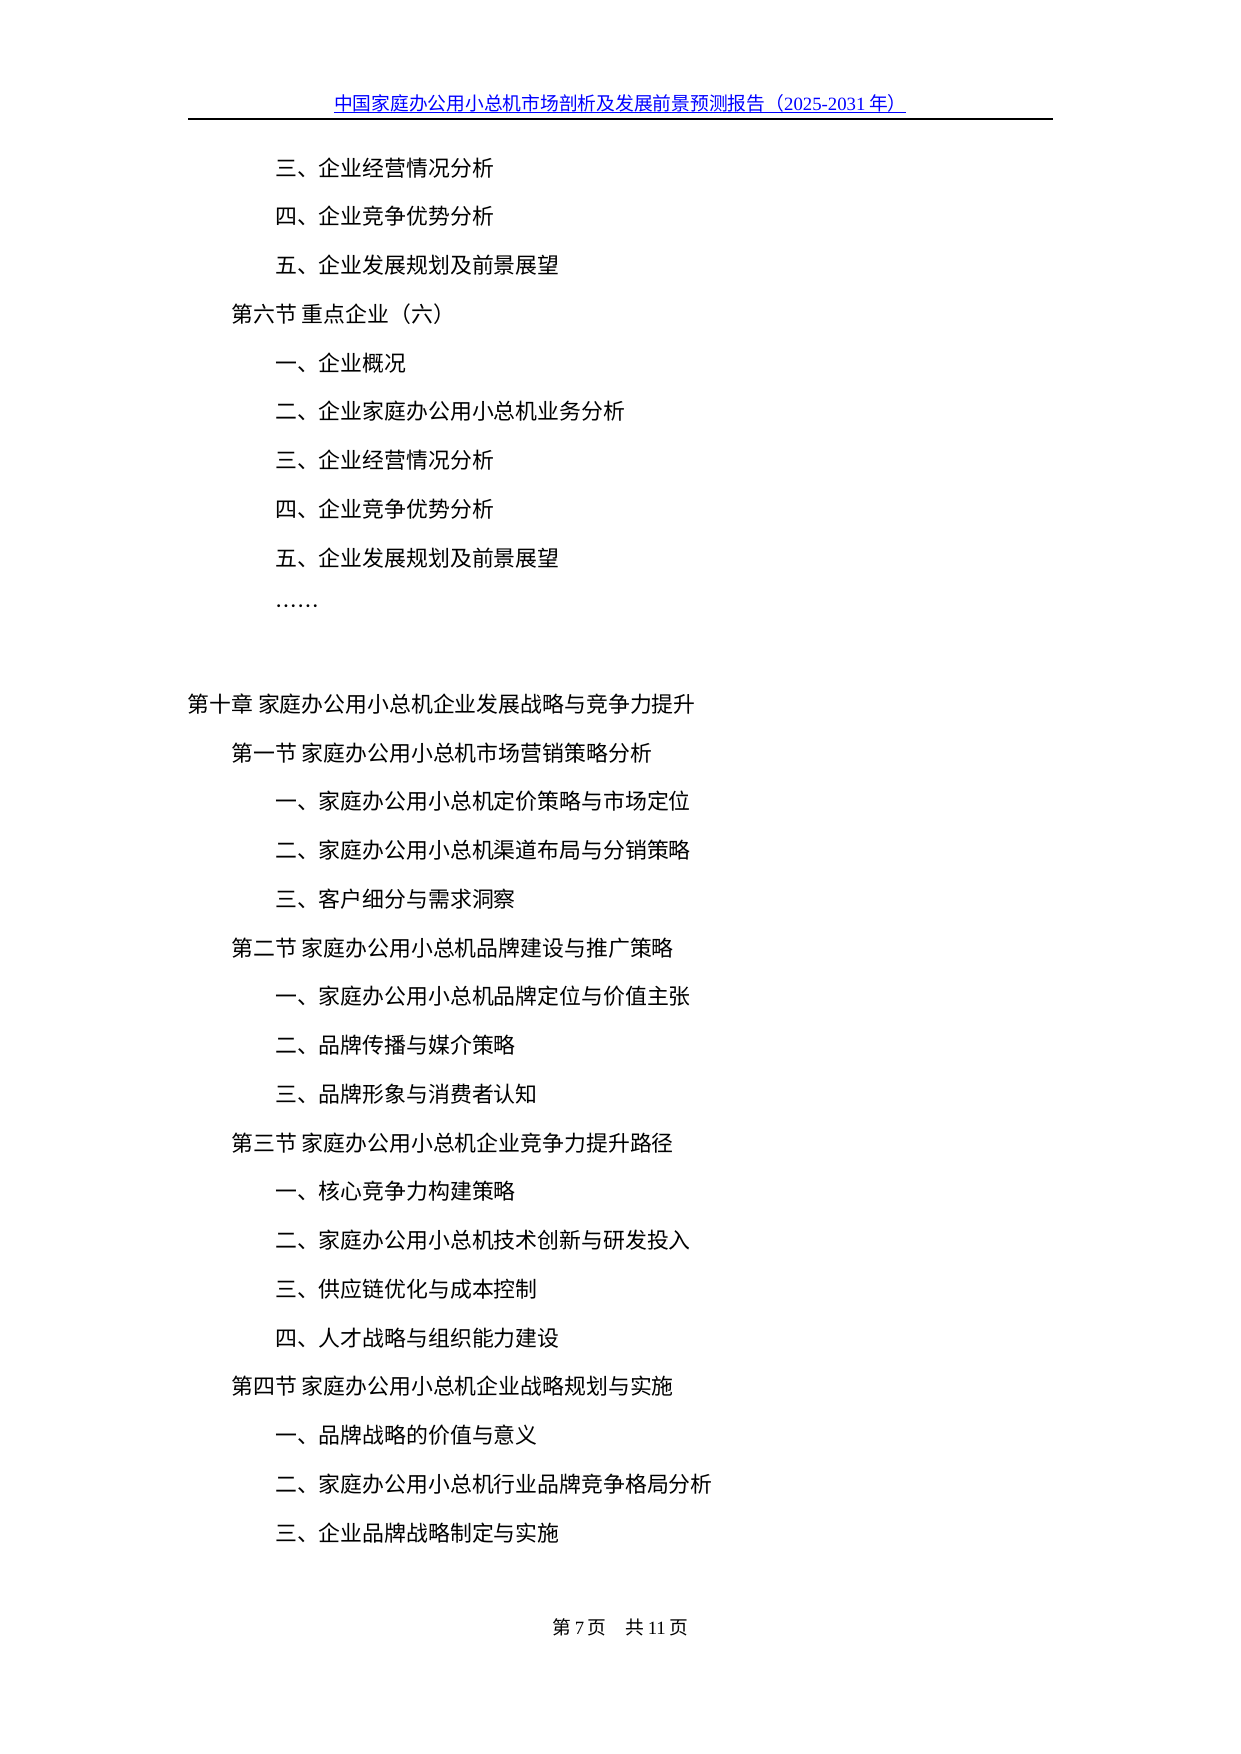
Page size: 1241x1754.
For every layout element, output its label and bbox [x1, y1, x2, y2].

text [187, 150, 1053, 1548]
